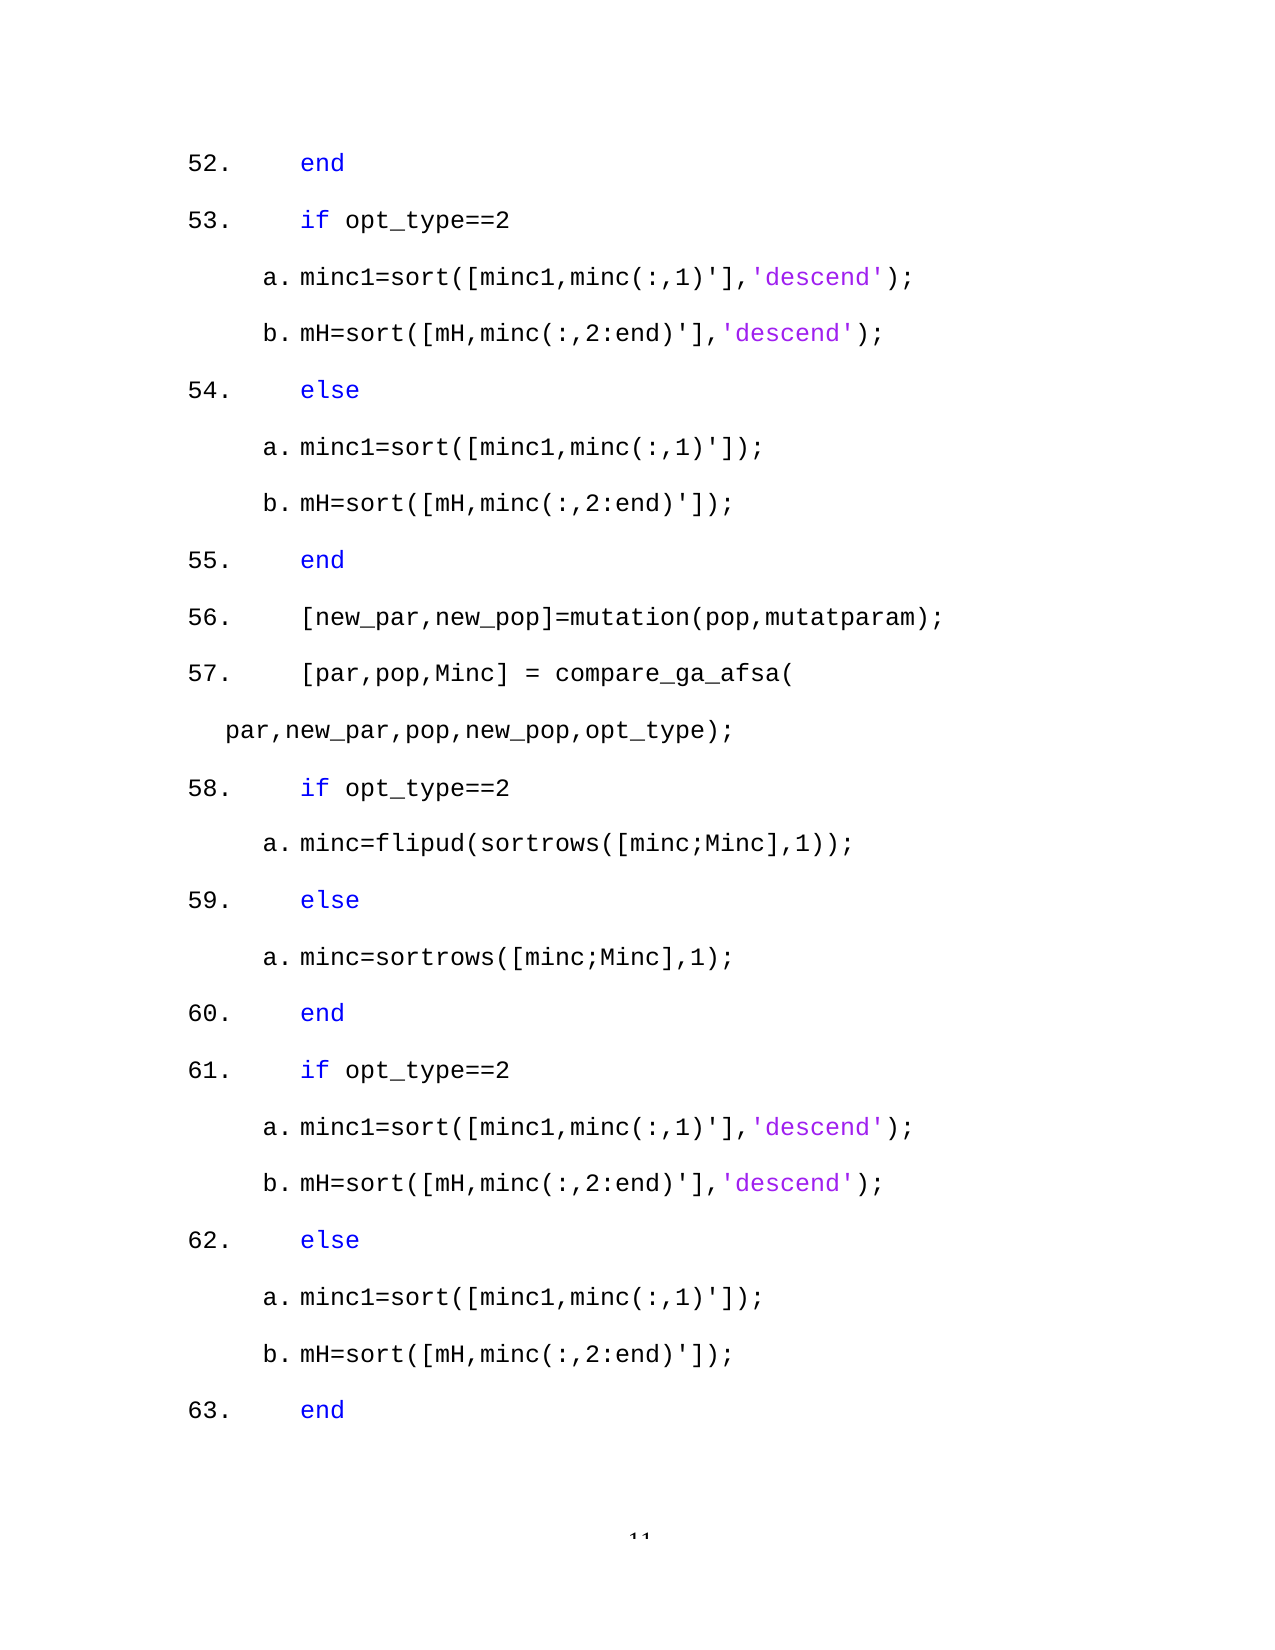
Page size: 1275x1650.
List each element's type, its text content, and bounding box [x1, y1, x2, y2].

list mH=sort([mH,minc(:,2:end)']); [262, 491, 1250, 519]
list mH=sort([mH,minc(:,2:end)']); [262, 1341, 1250, 1369]
list minc1=sort([minc1,minc(:,1)'],'descend'); [262, 1114, 1250, 1143]
list minc=flipud(sortrows([minc;Minc],1)); [262, 831, 1250, 859]
list else [187, 377, 1250, 406]
list end [187, 151, 1250, 179]
list end [187, 1001, 1250, 1029]
list end [187, 547, 1250, 576]
list else [187, 888, 1250, 916]
list mH=sort([mH,minc(:,2:end)'],'descend'); [262, 321, 1250, 349]
list mH=sort([mH,minc(:,2:end)'],'descend'); [262, 1171, 1250, 1199]
list if opt_type==2 [187, 774, 1250, 802]
list minc1=sort([minc1,minc(:,1)'],'descend'); [262, 264, 1250, 292]
list if opt_type==2 [187, 1058, 1250, 1086]
list minc1=sort([minc1,minc(:,1)']); [262, 1284, 1250, 1313]
list end [187, 1398, 1250, 1426]
list [par,pop,Minc] = compare_ga_afsa( par,new_par,pop,new_pop,opt_type); [187, 661, 795, 746]
list minc=sortrows([minc;Minc],1); [262, 944, 1250, 973]
list minc1=sort([minc1,minc(:,1)']); [262, 434, 1250, 462]
list if opt_type==2 [187, 207, 1250, 236]
list else [187, 1228, 1250, 1256]
list [new_par,new_pop]=mutation(pop,mutatparam); [187, 604, 1250, 633]
